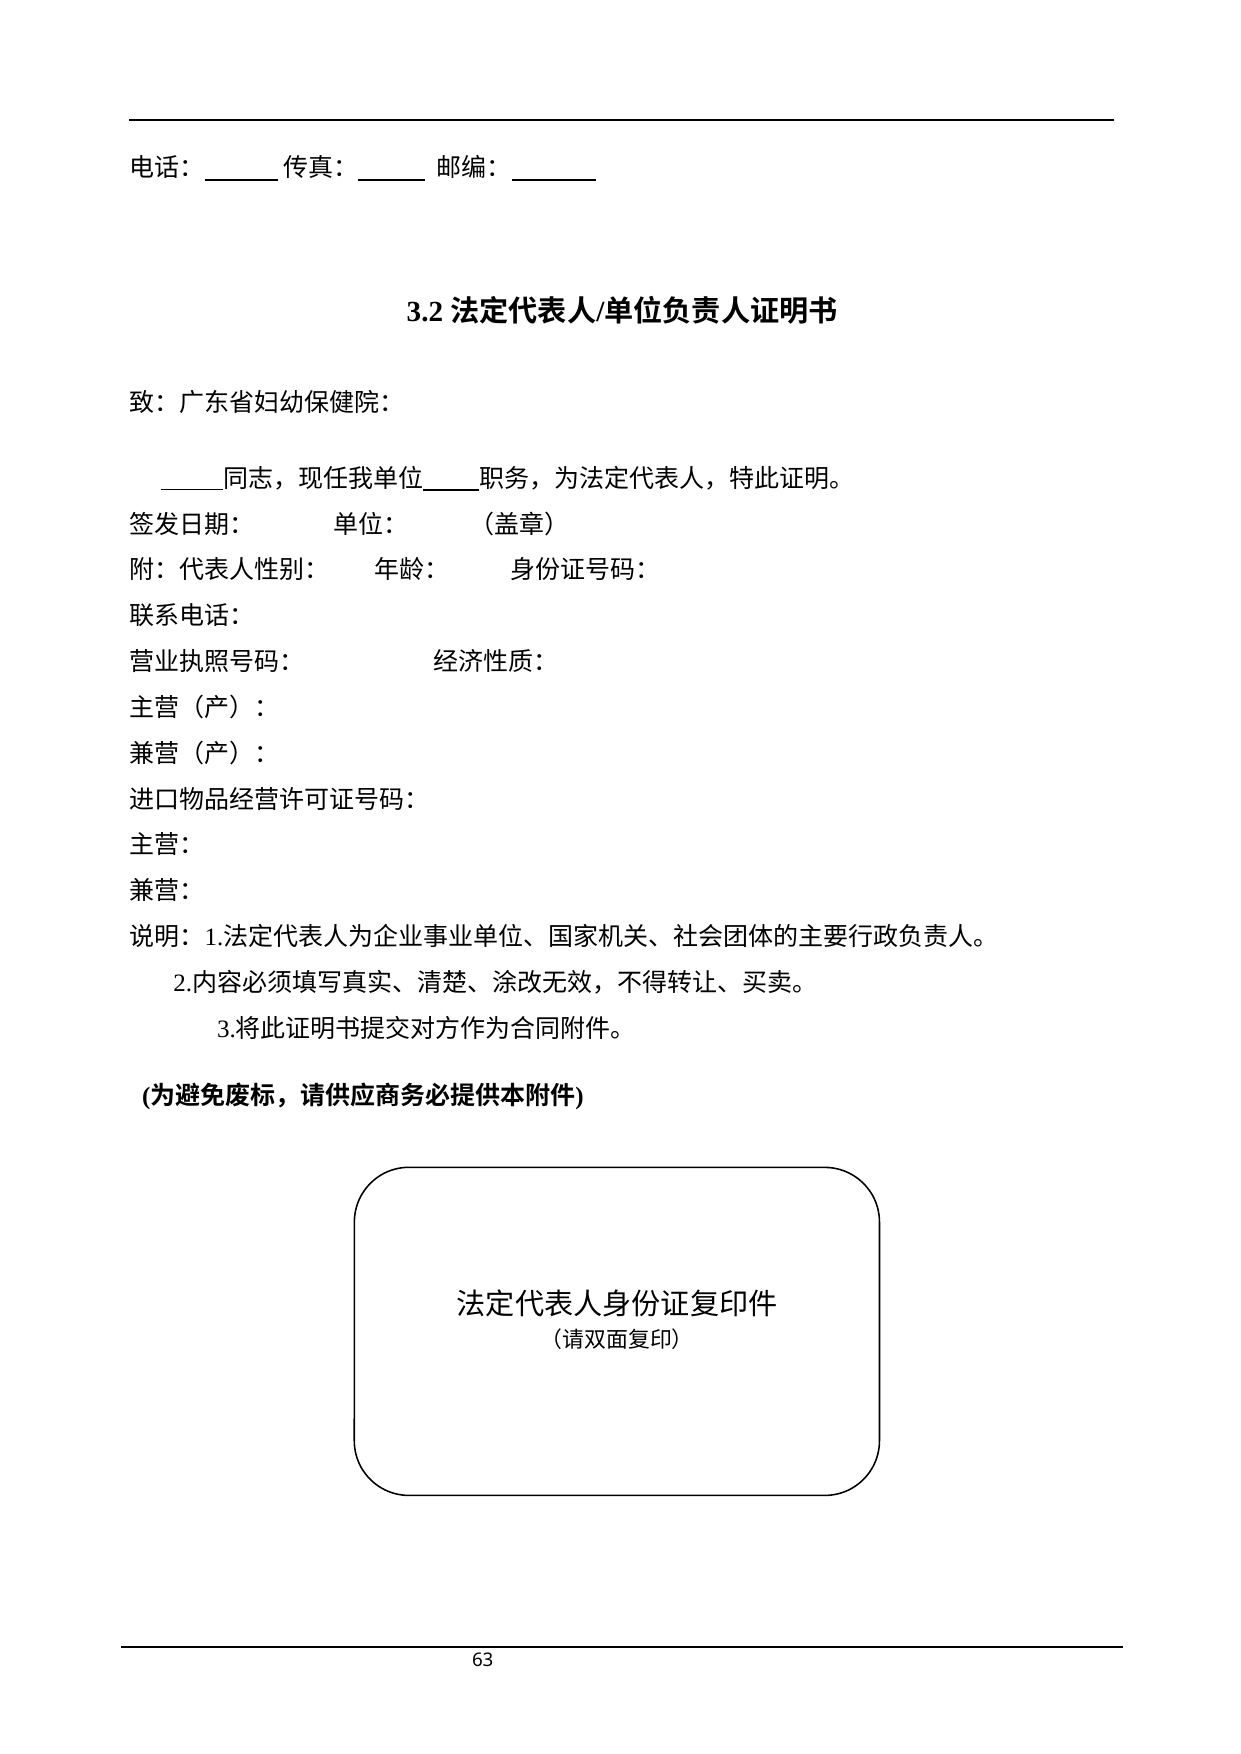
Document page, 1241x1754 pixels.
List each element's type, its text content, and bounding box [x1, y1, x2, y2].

text 进口物品经营许可证号码： [129, 771, 1114, 817]
text 兼营： [129, 863, 1114, 909]
text 营业执照号码： 经济性质： [129, 634, 1114, 680]
text 2.内容必须填写真实、清楚、涂改无效，不得转让、买卖。 [129, 955, 1114, 1001]
text 附：代表人性别： 年龄： 身份证号码： [129, 542, 1114, 588]
text 同志，现任我单位 职务，为法定代表人，特此证明。 [129, 451, 1114, 496]
text 3.2 法定代表人/单位负责人证明书 [129, 287, 1114, 329]
text 说明：1.法定代表人为企业事业单位、国家机关、社会团体的主要行政负责人。 [129, 909, 1114, 955]
text 签发日期： 单位： （盖章） [129, 496, 1114, 542]
text 3.将此证明书提交对方作为合同附件。 [129, 1001, 1114, 1046]
text 主营： [129, 817, 1114, 863]
text 电话： 传真： 邮编： [129, 148, 1114, 184]
text (为避免废标，请供应商务必提供本附件) [129, 1075, 1114, 1111]
text 致：广东省妇幼保健院： [129, 372, 1114, 422]
text 兼营（产）： [129, 726, 1114, 771]
text 联系电话： [129, 588, 1114, 634]
text 主营（产）： [129, 680, 1114, 726]
